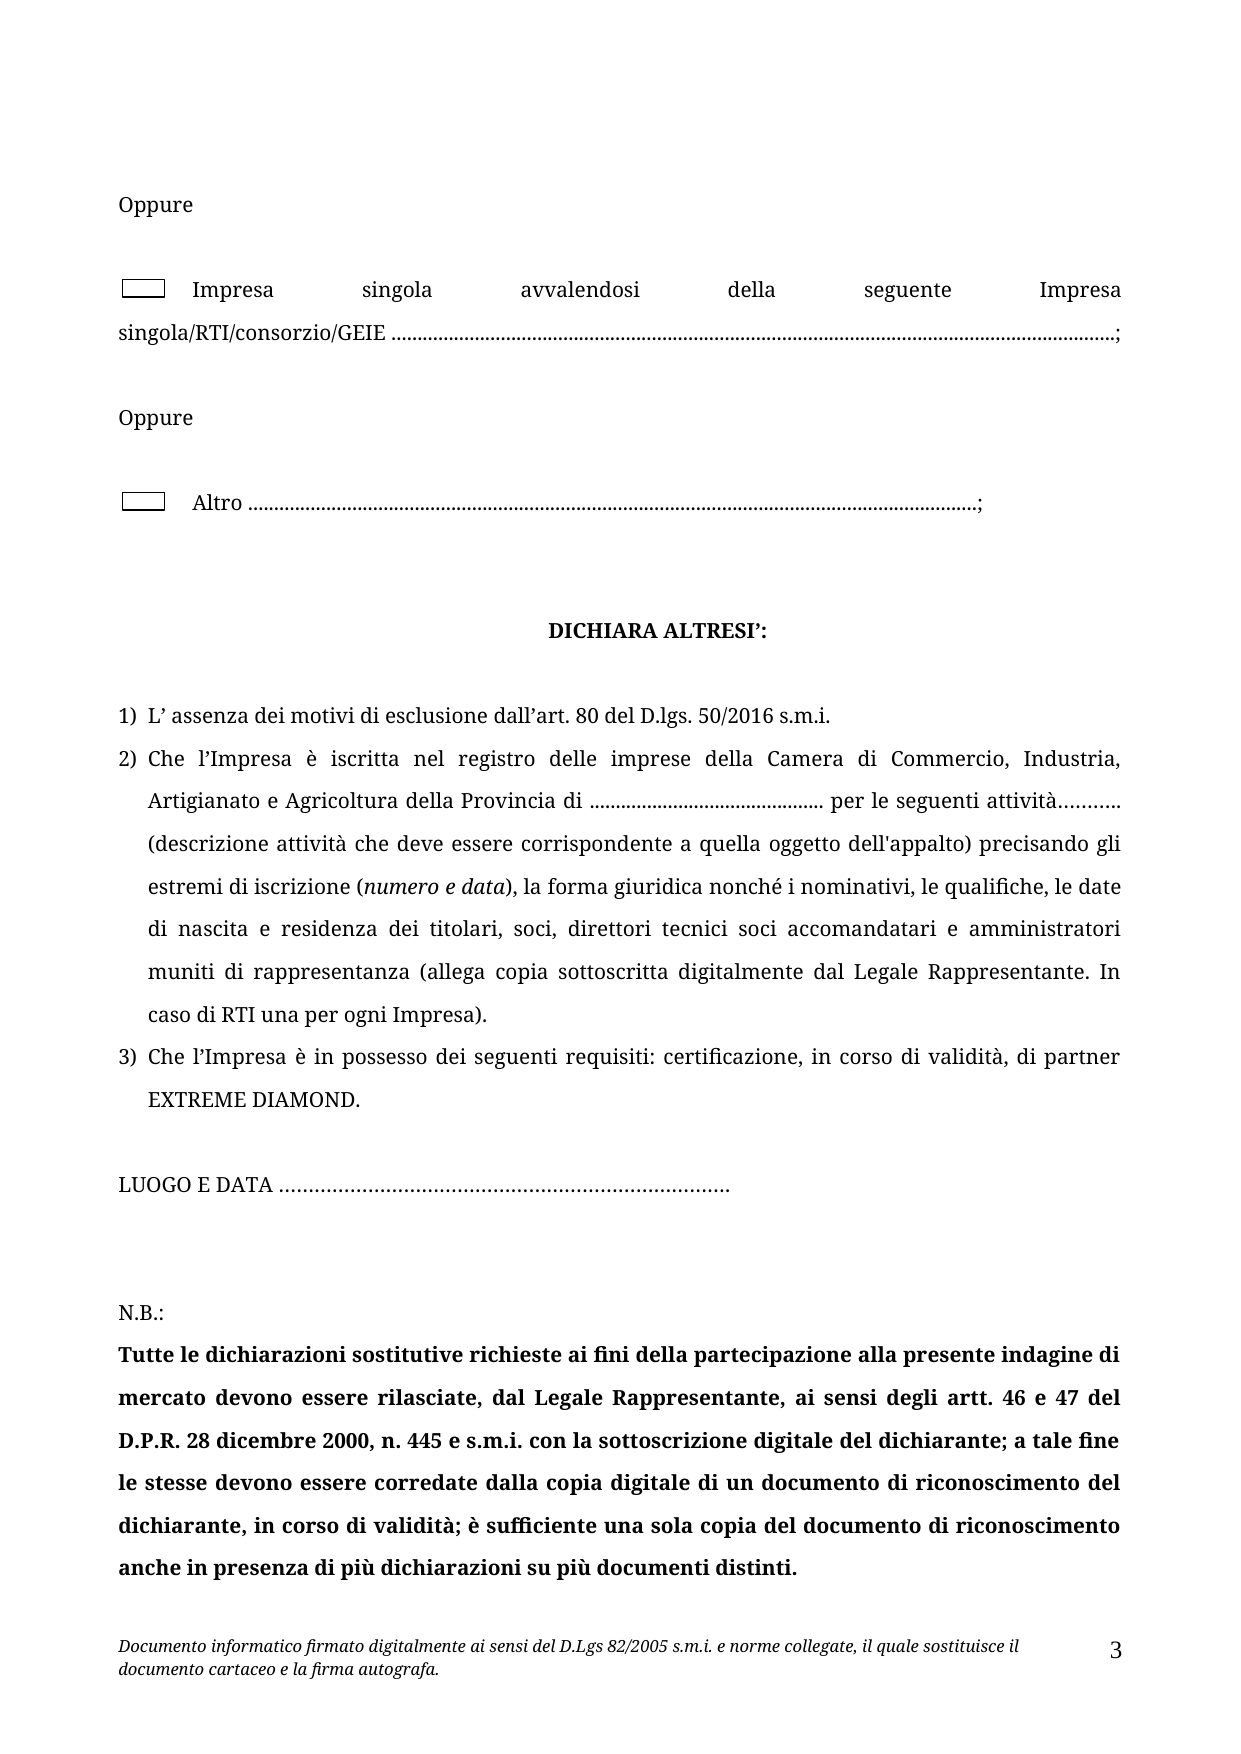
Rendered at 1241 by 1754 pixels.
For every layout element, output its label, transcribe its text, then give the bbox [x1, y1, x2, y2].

list Che l’Impresa è iscritta nel registro delle imprese della Camera di Commercio, Industria, Artigianato e Agricoltura della Provincia di ............................................. per le seguenti attività……….. (descrizione attività che deve essere corrispondente a quella oggetto dell'appalto) precisando gli estremi di iscrizione (numero e data), la forma giuridica nonché i nominativi, le qualifiche, le date di nascita e residenza dei titolari, soci, direttori tecnici soci accomandatari e amministratori muniti di rappresentanza (allega copia sottoscritta digitalmente dal Legale Rappresentante. In caso di RTI una per ogni Impresa). [118, 744, 1122, 1028]
text LUOGO E DATA …………………………………………………………………. [118, 1170, 1122, 1198]
text Tutte le dichiarazioni sostitutive richieste ai fini della partecipazione alla presente indagine di mercato devono essere rilasciate, dal Legale Rappresentante, ai sensi degli artt. 46 e 47 del D.P.R. 28 dicembre 2000, n. 445 e s.m.i. con la sottoscrizione digitale del dichiarante; a tale fine le stesse devono essere corredate dalla copia digitale di un documento di riconoscimento del dichiarante, in corso di validità; è sufficiente una sola copia del documento di riconoscimento anche in presenza di più dichiarazioni su più documenti distinti. [118, 1341, 1122, 1582]
text N.B.: [118, 1298, 1122, 1326]
list Che l’Impresa è in possesso dei seguenti requisiti: certificazione, in corso di validità, di partner EXTREME DIAMOND. [118, 1042, 1122, 1113]
list L’ assenza dei motivi di esclusione dall’art. 80 del D.lgs. 50/2016 s.m.i. [118, 701, 1122, 730]
text DICHIARA ALTRESI’: [193, 616, 1122, 645]
text Oppure [118, 190, 1122, 219]
text Impresa singola avvalendosi della seguente Impresa singola/RTI/consorzio/GEIE ...........................................................................................................................................; [118, 275, 1122, 346]
text Altro ............................................................................................................................................; [118, 488, 1122, 517]
text Oppure [118, 403, 1122, 432]
